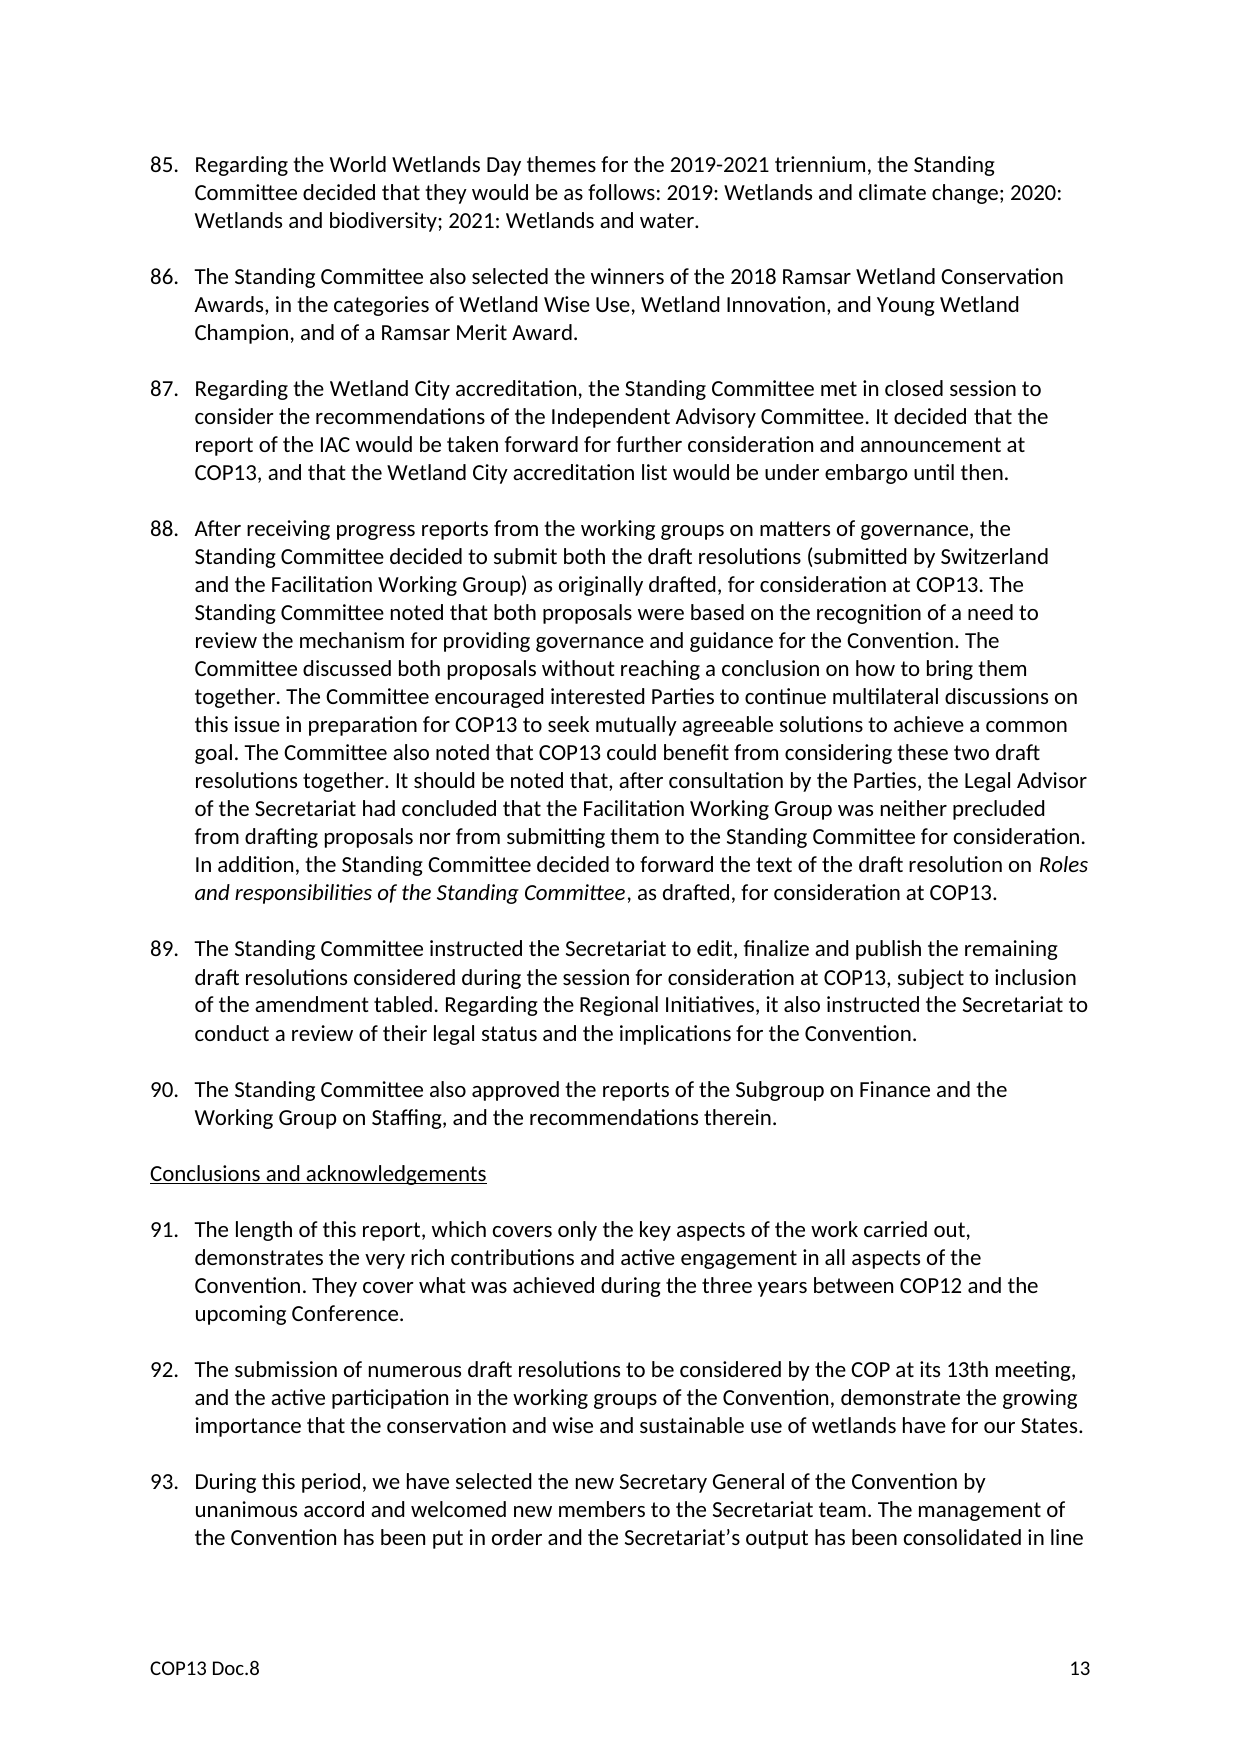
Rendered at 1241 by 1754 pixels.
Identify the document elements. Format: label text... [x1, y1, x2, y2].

text Conclusions and acknowledgements [150, 1159, 1090, 1187]
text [150, 1467, 1090, 1551]
text 92. The submission of numerous draft resolutions to be considered by the COP at its 13th meeting, and the active participation in the working groups of the Convention, demonstrate the growing importance that the conservation and wise and sustainable use of wetlands have for our States. [150, 1355, 1090, 1439]
text 89. The Standing Committee instructed the Secretariat to edit, finalize and publish the remaining draft resolutions considered during the session for consideration at COP13, subject to inclusion of the amendment tabled. Regarding the Regional Initiatives, it also instructed the Secretariat to conduct a review of their legal status and the implications for the Convention. [150, 934, 1090, 1047]
text 88. After receiving progress reports from the working groups on matters of governance, the Standing Committee decided to submit both the draft resolutions (submitted by Switzerland and the Facilitation Working Group) as originally drafted, for consideration at COP13. The Standing Committee noted that both proposals were based on the recognition of a need to review the mechanism for providing governance and guidance for the Convention. The Committee discussed both proposals without reaching a conclusion on how to bring them together. The Committee encouraged interested Parties to continue multilateral discussions on this issue in preparation for COP13 to seek mutually agreeable solutions to achieve a common goal. The Committee also noted that COP13 could benefit from considering these two draft resolutions together. It should be noted that, after consultation by the Parties, the Legal Advisor of the Secretariat had concluded that the Facilitation Working Group was neither precluded from drafting proposals nor from submitting them to the Standing Committee for consideration. In addition, the Standing Committee decided to forward the text of the draft resolution on Roles and responsibilities of the Standing Committee, as drafted, for consideration at COP13. [150, 514, 1090, 907]
text 86. The Standing Committee also selected the winners of the 2018 Ramsar Wetland Conservation Awards, in the categories of Wetland Wise Use, Wetland Innovation, and Young Wetland Champion, and of a Ramsar Merit Award. [150, 262, 1090, 346]
text 87. Regarding the Wetland City accreditation, the Standing Committee met in closed session to consider the recommendations of the Independent Advisory Committee. It decided that the report of the IAC would be taken forward for further consideration and announcement at COP13, and that the Wetland City accreditation list would be under embargo until then. [150, 374, 1090, 486]
text 91. The length of this report, which covers only the key aspects of the work carried out, demonstrates the very rich contributions and active engagement in all aspects of the Convention. They cover what was achieved during the three years between COP12 and the upcoming Conference. [150, 1215, 1090, 1327]
text 85. Regarding the World Wetlands Day themes for the 2019-2021 triennium, the Standing Committee decided that they would be as follows: 2019: Wetlands and climate change; 2020: Wetlands and biodiversity; 2021: Wetlands and water. [150, 150, 1090, 234]
text 90. The Standing Committee also approved the reports of the Subgroup on Finance and the Working Group on Staffing, and the recommendations therein. [150, 1075, 1090, 1131]
